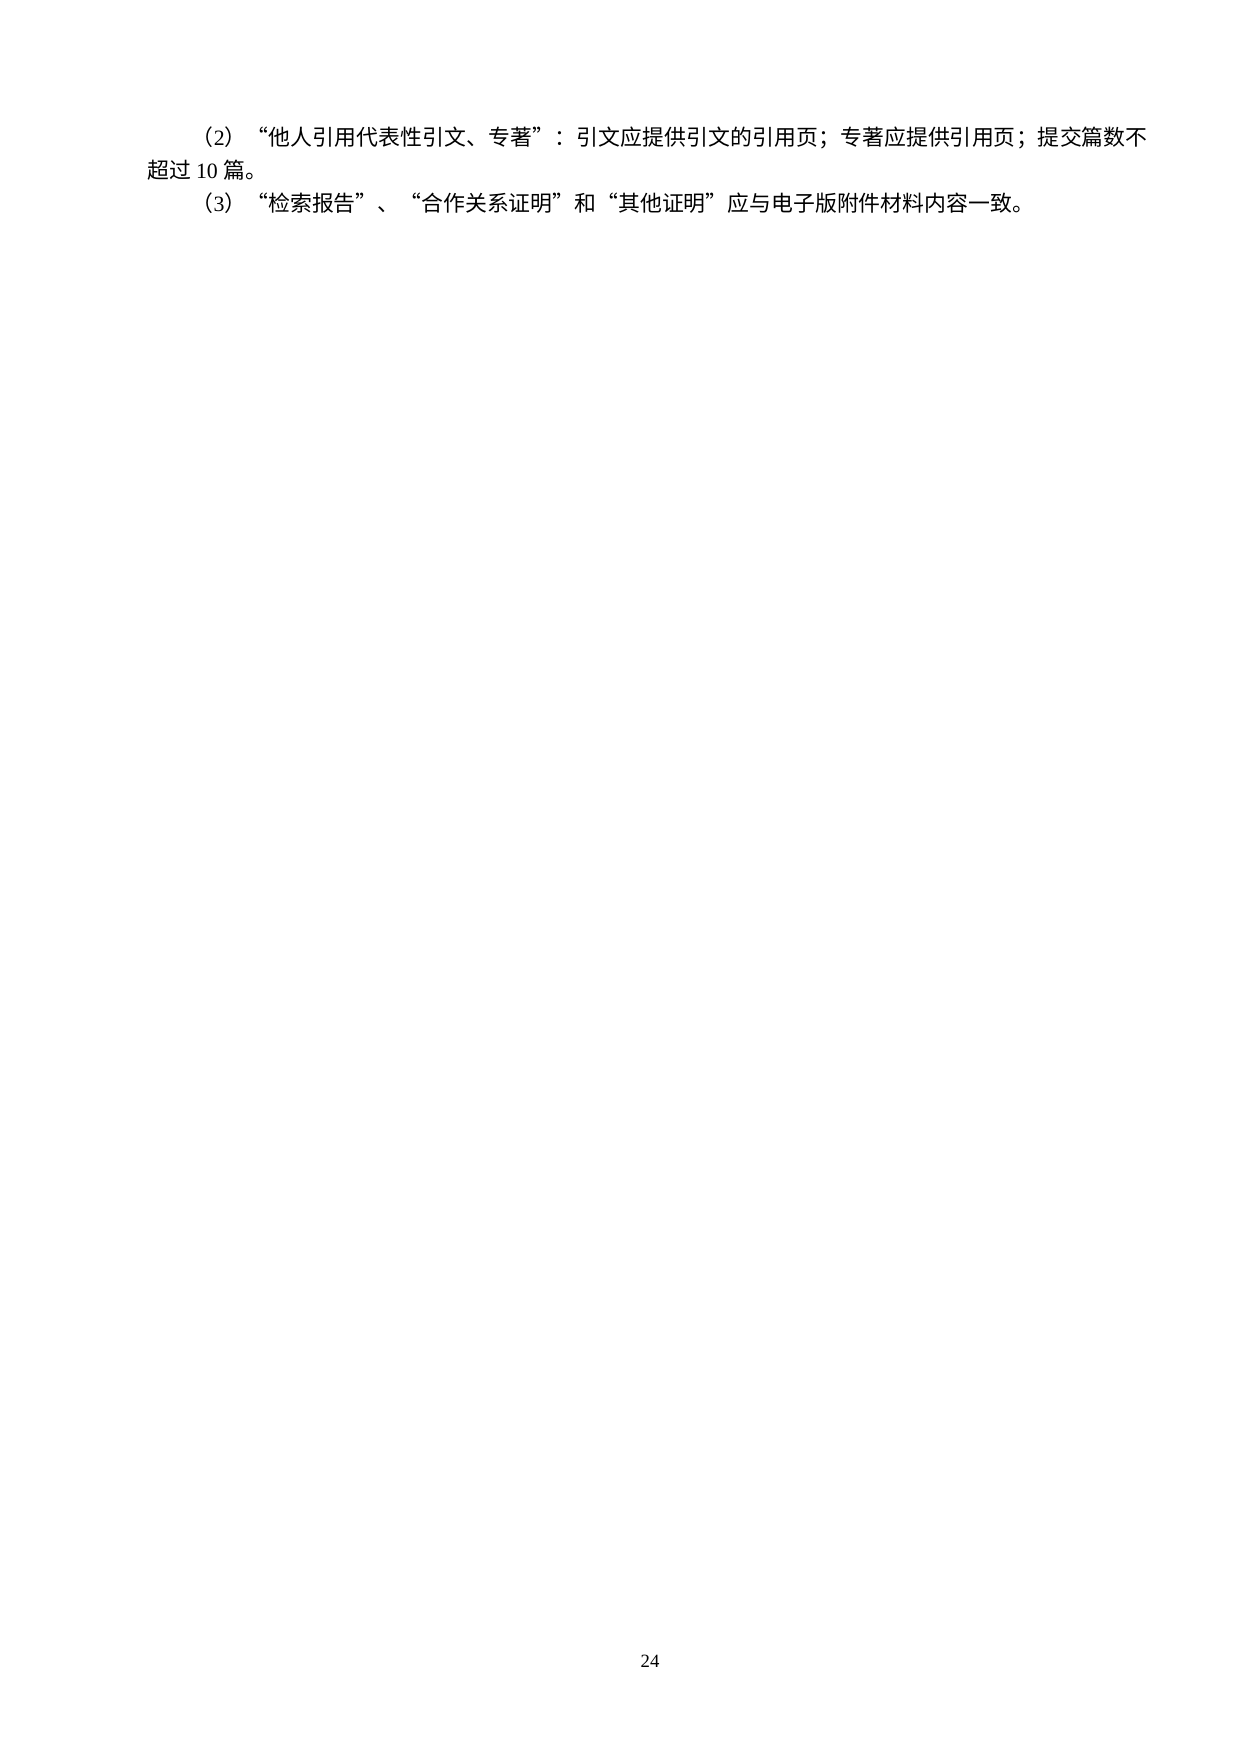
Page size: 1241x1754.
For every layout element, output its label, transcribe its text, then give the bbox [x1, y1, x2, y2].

text （2）“他人引用代表性引文、专著”：引文应提供引文的引用页；专著应提供引用页；提交篇数不超过10 篇。 [148, 119, 1152, 185]
text （3）“检索报告”、“合作关系证明”和“其他证明”应与电子版附件材料内容一致。 [148, 185, 1152, 218]
